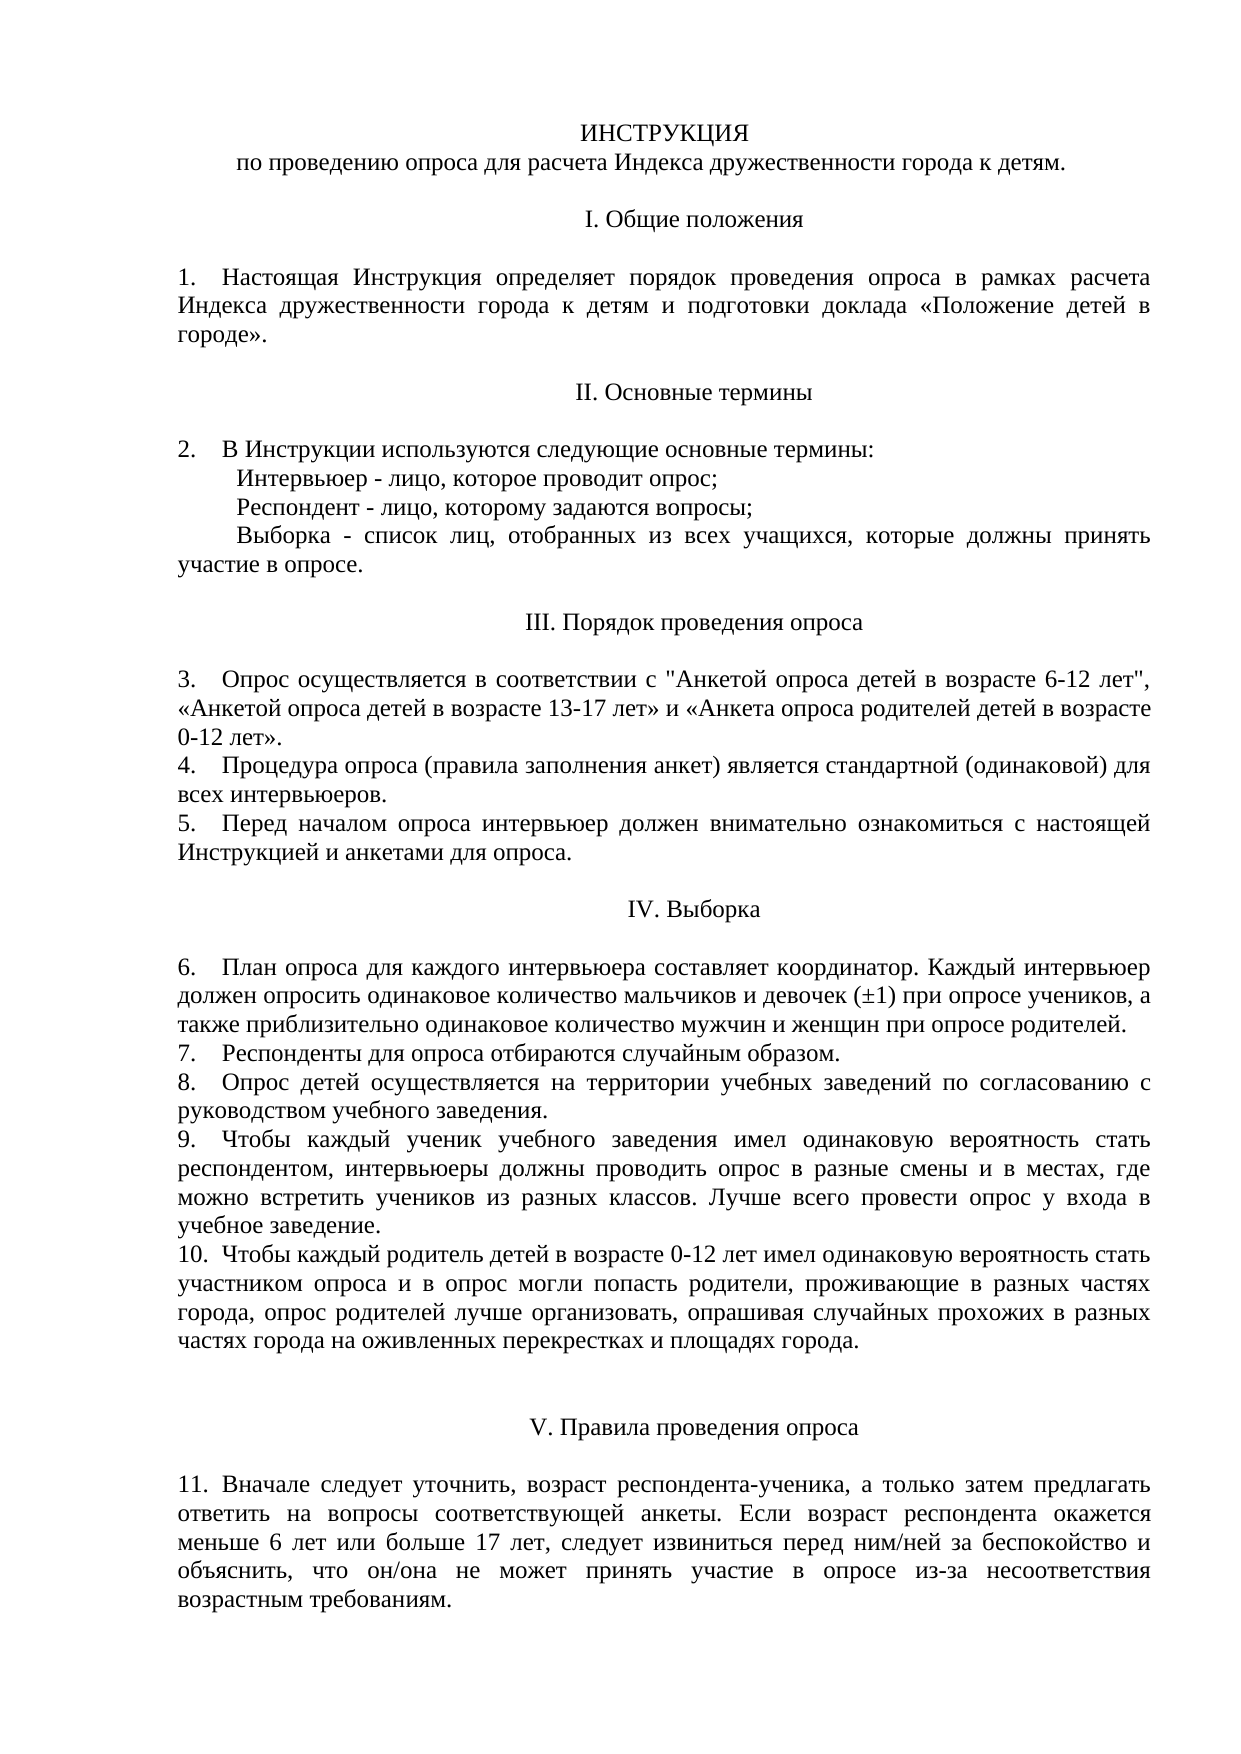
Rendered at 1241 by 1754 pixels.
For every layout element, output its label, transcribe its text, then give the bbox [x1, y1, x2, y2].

text ИНСТРУКЦИЯ [177, 118, 1152, 147]
list Процедура опроса (правила заполнения анкет) является стандартной (одинаковой) для всех интервьюеров. [177, 751, 1152, 808]
list Опрос осуществляется в соответствии с "Анкетой опроса детей в возрасте 6-12 лет", «Анкетой опроса детей в возрасте 13-17 лет» и «Анкета опроса родителей детей в возрасте 0-12 лет». [177, 664, 1152, 751]
text III. Порядок проведения опроса [177, 607, 1152, 636]
list План опроса для каждого интервьюера составляет координатор. Каждый интервьюер должен опросить одинаковое количество мальчиков и девочек (±1) при опросе учеников, а также приблизительно одинаковое количество мужчин и женщин при опросе родителей. [177, 952, 1152, 1038]
text по проведению опроса для расчета Индекса дружественности города к детям. [177, 147, 1152, 176]
list Опрос детей осуществляется на территории учебных заведений по согласованию с руководством учебного заведения. [177, 1067, 1152, 1124]
text IV. Выборка [177, 894, 1152, 923]
list Перед началом опроса интервьюер должен внимательно ознакомиться с настоящей Инструкцией и анкетами для опроса. [177, 808, 1152, 866]
text Выборка - список лиц, отобранных из всех учащихся, которые должны принять участие в опросе. [177, 521, 1152, 578]
list В Инструкции используются следующие основные термины: [177, 434, 1152, 463]
text Интервьюер - лицо, которое проводит опрос; [177, 463, 1152, 492]
list Настоящая Инструкция определяет порядок проведения опроса в рамках расчета Индекса дружественности города к детям и подготовки доклада «Положение детей в городе». [177, 262, 1152, 348]
list Вначале следует уточнить, возраст респондента-ученика, а только затем предлагать ответить на вопросы соответствующей анкеты. Если возраст респондента окажется меньше 6 лет или больше 17 лет, следует извиниться перед ним/ней за беспокойство и объяснить, что он/она не может принять участие в опросе из-за несоответствия возрастным требованиям. [177, 1469, 1152, 1613]
list Чтобы каждый ученик учебного заведения имел одинаковую вероятность стать респондентом, интервьюеры должны проводить опрос в разные смены и в местах, где можно встретить учеников из разных классов. Лучше всего провести опрос у входа в учебное заведение. [177, 1124, 1152, 1239]
text II. Основные термины [177, 377, 1152, 406]
list Чтобы каждый родитель детей в возрасте 0-12 лет имел одинаковую вероятность стать участником опроса и в опрос могли попасть родители, проживающие в разных частях города, опрос родителей лучше организовать, опрашивая случайных прохожих в разных частях города на оживленных перекрестках и площадях города. [177, 1239, 1152, 1354]
text Респондент - лицо, которому задаются вопросы; [177, 492, 1152, 521]
text V. Правила проведения опроса [177, 1412, 1152, 1441]
text I. Общие положения [177, 204, 1152, 233]
list Респонденты для опроса отбираются случайным образом. [177, 1038, 1152, 1067]
